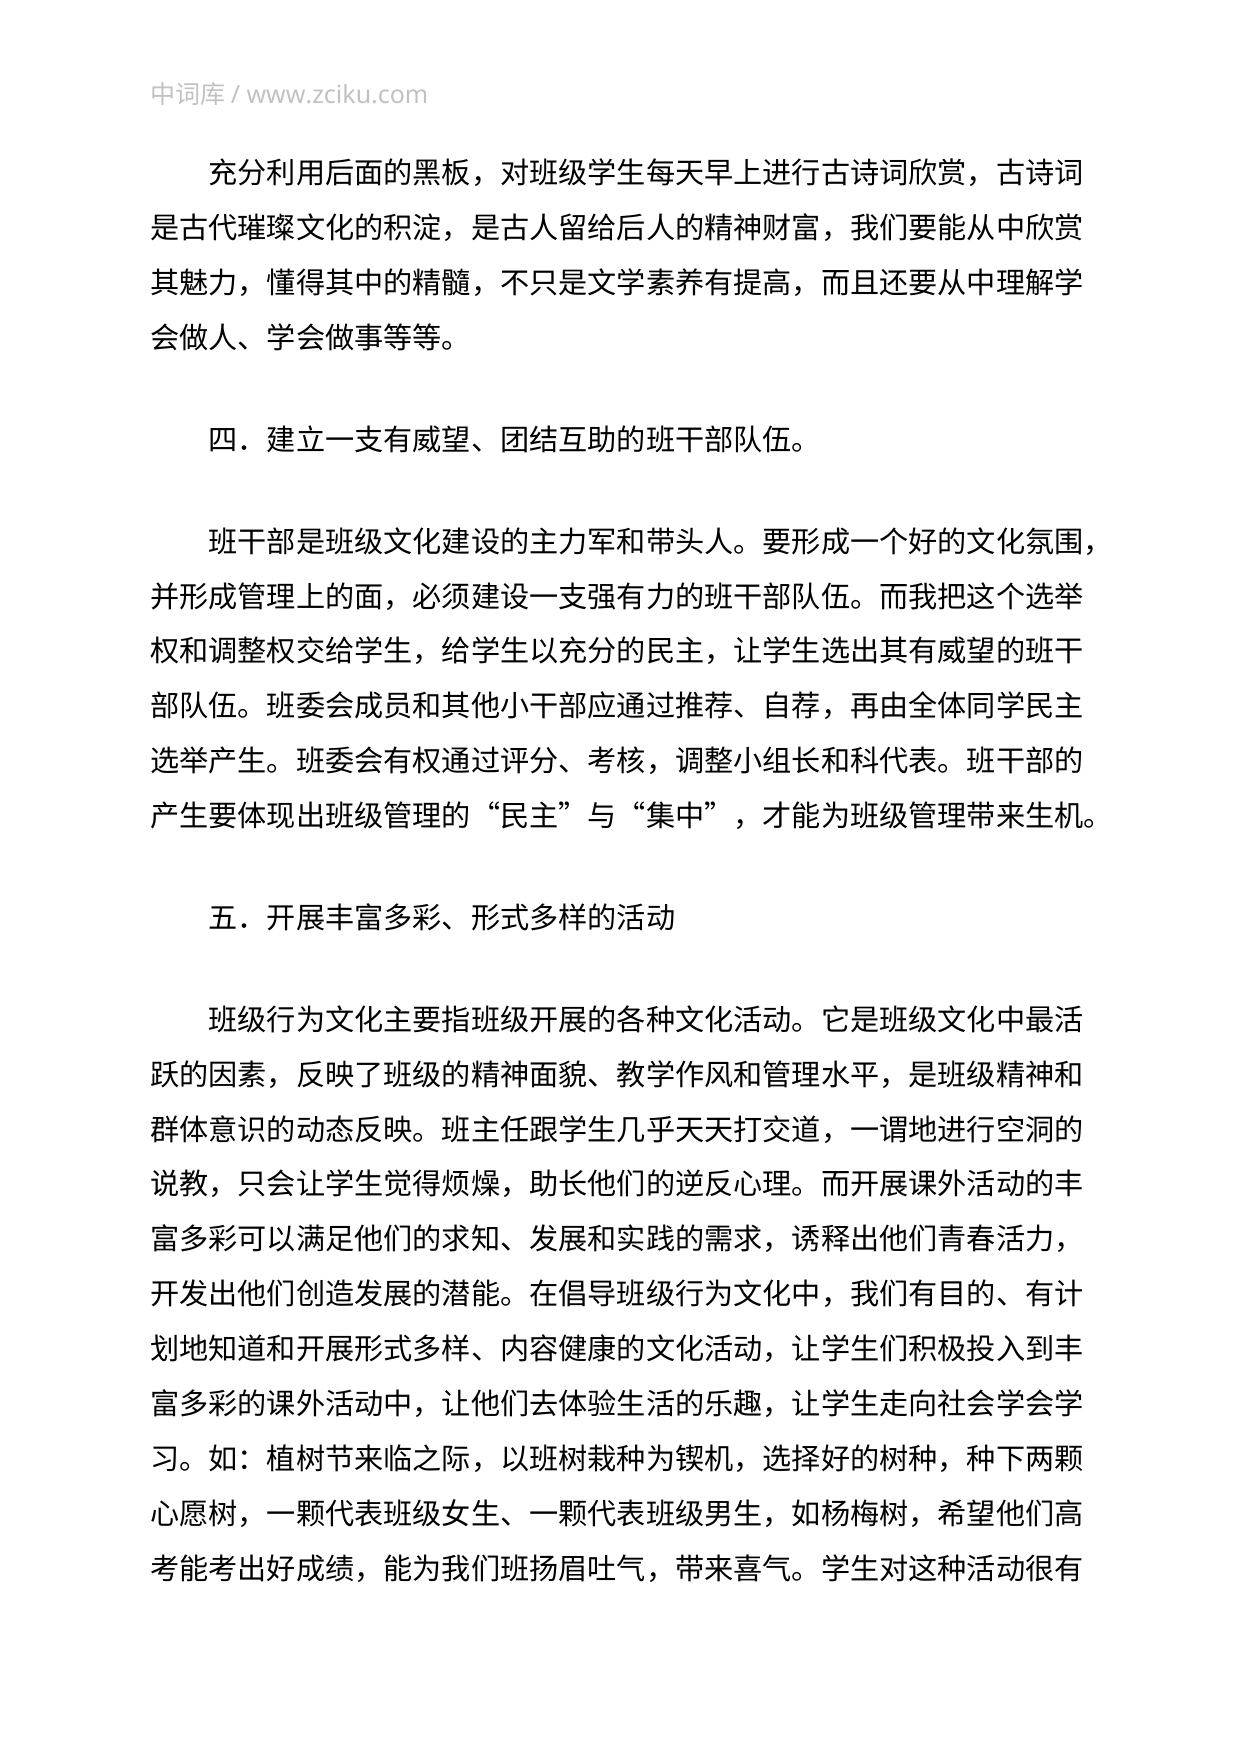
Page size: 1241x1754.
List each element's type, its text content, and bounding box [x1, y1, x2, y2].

text 班干部是班级文化建设的主力军和带头人。要形成一个好的文化氛围，并形成管理上的面，必须建设一支强有力的班干部队伍。而我把这个选举权和调整权交给学生，给学生以充分的民主，让学生选出其有威望的班干部队伍。班委会成员和其他小干部应通过推荐、自荐，再由全体同学民主选举产生。班委会有权通过评分、考核，调整小组长和科代表。班干部的产生要体现出班级管理的“民主”与“集中”，才能为班级管理带来生机。 [150, 518, 1090, 835]
text 五．开展丰富多彩、形式多样的活动 [150, 894, 1090, 937]
text 四．建立一支有威望、团结互助的班干部队伍。 [150, 416, 1090, 459]
text 充分利用后面的黑板，对班级学生每天早上进行古诗词欣赏，古诗词是古代璀璨文化的积淀，是古人留给后人的精神财富，我们要能从中欣赏其魅力，懂得其中的精髓，不只是文学素养有提高，而且还要从中理解学会做人、学会做事等等。 [150, 150, 1090, 357]
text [150, 996, 1090, 1587]
